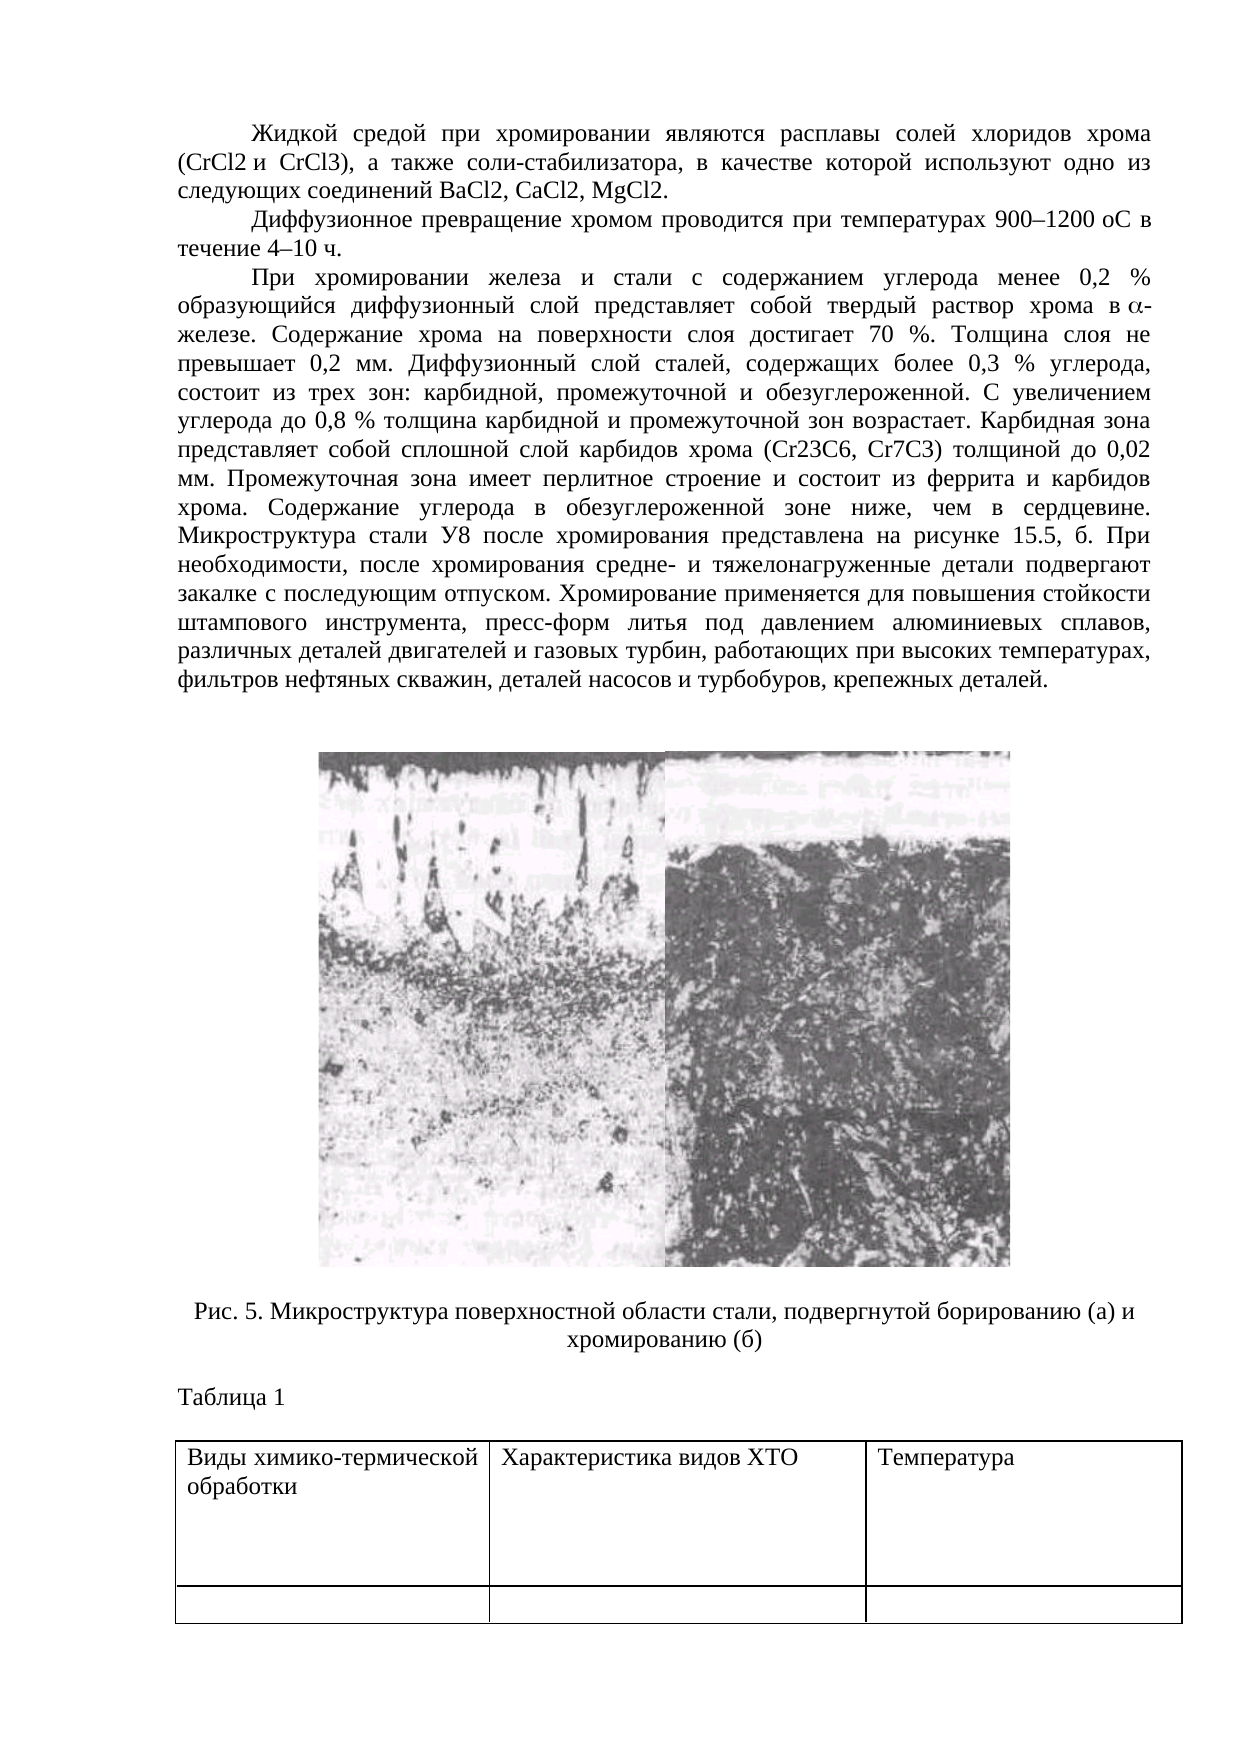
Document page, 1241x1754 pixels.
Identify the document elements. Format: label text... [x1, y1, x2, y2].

table_header Температура [867, 1442, 1181, 1585]
table_cell [490, 1587, 865, 1622]
text Рис. 5. Микроструктура поверхностной области стали, подвергнутой борированию (а) и хромированию (б) [177, 1296, 1152, 1353]
table_cell [176, 1586, 489, 1622]
table_cell [867, 1587, 1181, 1622]
text Таблица 1 [177, 1382, 1152, 1411]
picture [318, 751, 1011, 1267]
text Диффузионное превращение хромом проводится при температурах 900–1200 оС в течение 4–10 ч. [177, 204, 1152, 262]
text При хромировании железа и стали с содержанием углерода менее 0,2 % образующийся диффузионный слой представляет собой твердый раствор хрома в -железе. Содержание хрома на поверхности слоя достигает 70 %. Толщина слоя не превышает 0,2 мм. Диффузионный слой сталей, содержащих более 0,3 % углерода, состоит из трех зон: карбидной, промежуточной и обезуглероженной. С увеличением углерода до 0,8 % толщина карбидной и промежуточной зон возрастает. Карбидная зона представляет собой сплошной слой карбидов хрома (Cr23C6, Cr7C3) толщиной до 0,02 мм. Промежуточная зона имеет перлитное строение и состоит из феррита и карбидов хрома. Содержание углерода в обезуглероженной зоне ниже, чем в сердцевине. Микроструктура стали У8 после хромирования представлена на рисунке 15.5, б. При необходимости, после хромирования средне- и тяжелонагруженные детали подвергают закалке с последующим отпуском. Хромирование применяется для повышения стойкости штампового инструмента, пресс-форм литья под давлением алюминиевых сплавов, различных деталей двигателей и газовых турбин, работающих при высоких температурах, фильтров нефтяных скважин, деталей насосов и турбобуров, крепежных деталей. [177, 262, 1152, 693]
table_header Характеристика видов ХТО [490, 1442, 865, 1585]
table_header Виды химико-термической обработки [176, 1442, 489, 1585]
text Жидкой средой при хромировании являются расплавы солей хлоридов хрома (CrCl2 и CrCl3), а также соли-стабилизатора, в качестве которой используют одно из следующих соединений BaCl2, CaCl2, MgCl2. [177, 118, 1152, 204]
